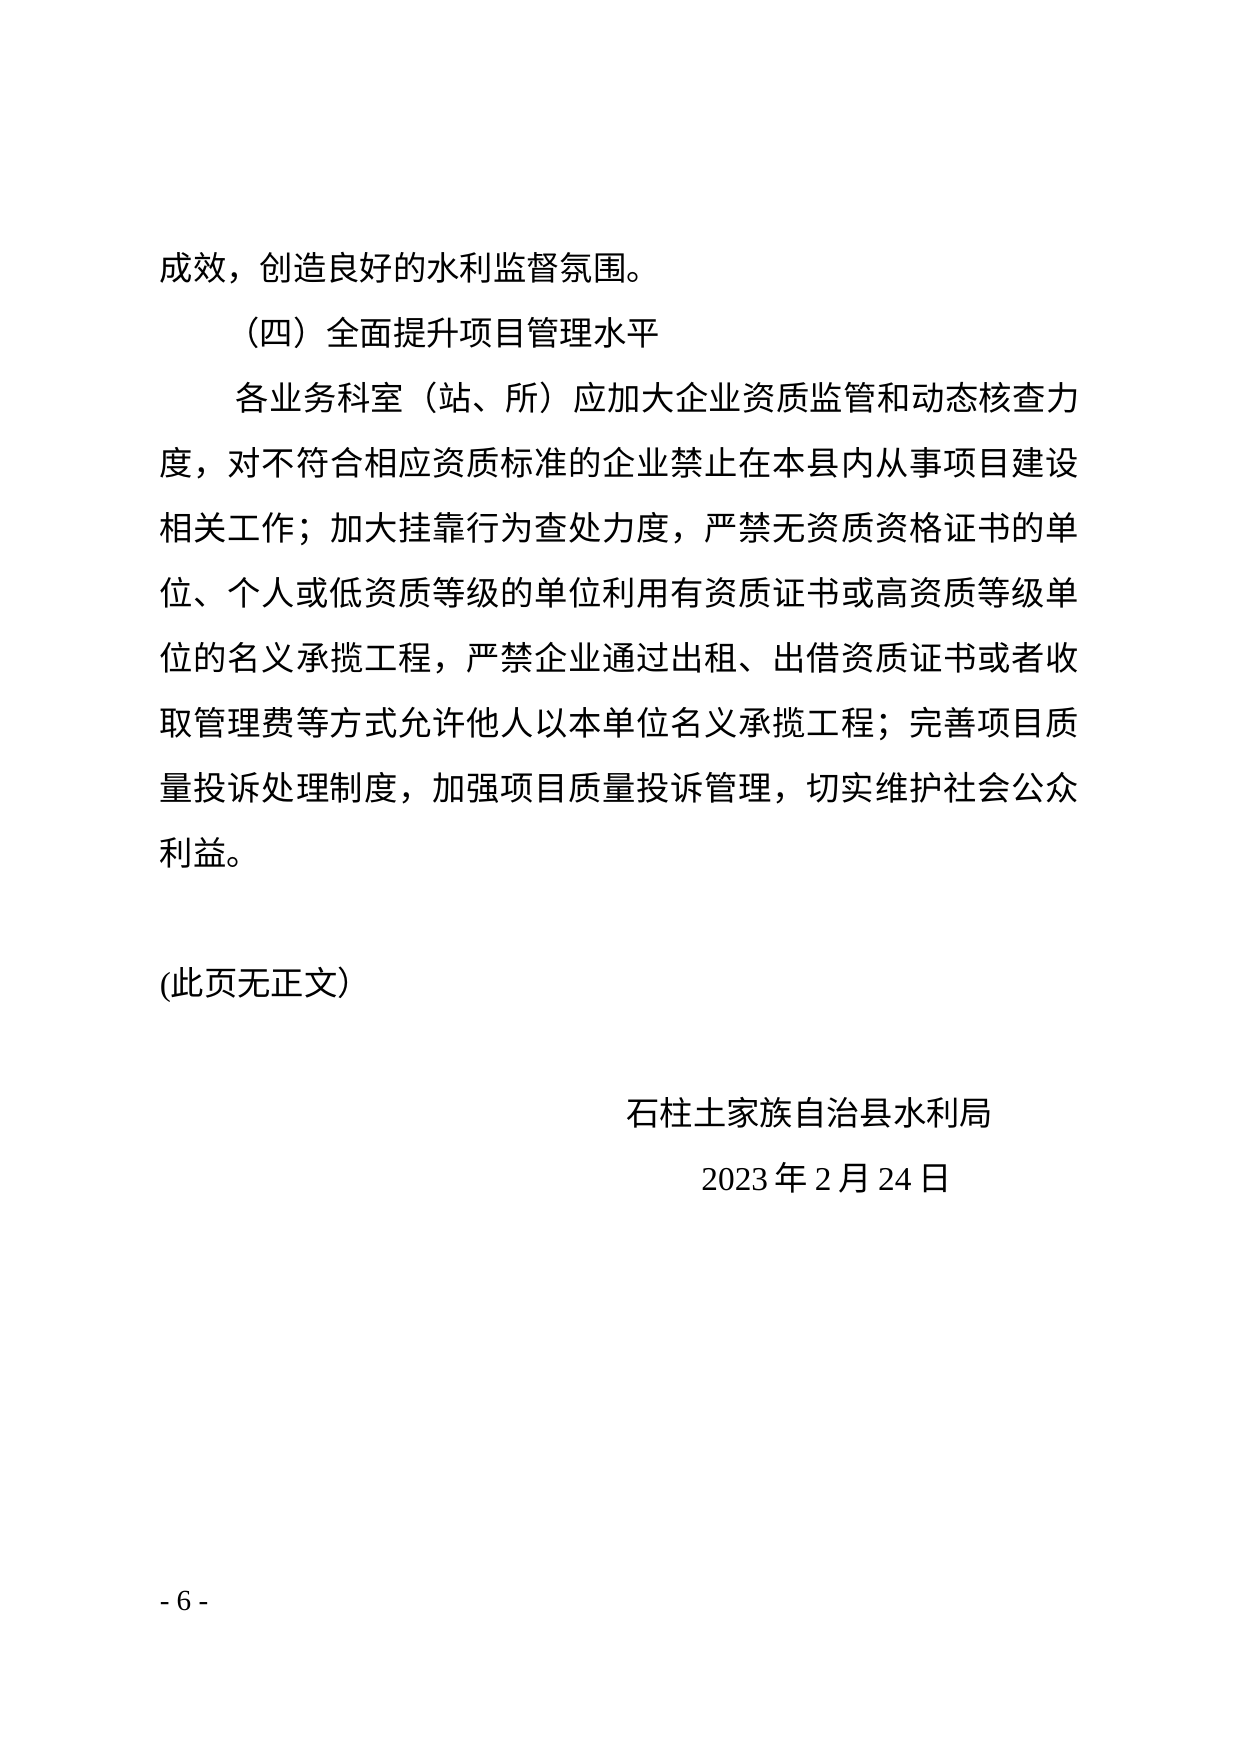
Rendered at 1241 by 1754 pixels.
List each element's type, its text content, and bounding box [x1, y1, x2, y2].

text 2023年2月24日 [159, 1143, 1081, 1208]
list 各业务科室（站、所）应加大企业资质监管和动态核查力度，对不符合相应资质标准的企业禁止在本县内从事项目建设相关工作；加大挂靠行为查处力度，严禁无资质资格证书的单位、个人或低资质等级的单位利用有资质证书或高资质等级单位的名义承揽工程，严禁企业通过出租、出借资质证书或者收取管理费等方式允许他人以本单位名义承揽工程；完善项目质量投诉处理制度，加强项目质量投诉管理，切实维护社会公众利益。 [159, 363, 1081, 883]
text (此页无正文） [159, 948, 1081, 1013]
list 全面提升项目管理水平 [159, 298, 1081, 363]
text 石柱土家族自治县水利局 [159, 1078, 1081, 1143]
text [159, 233, 1081, 298]
